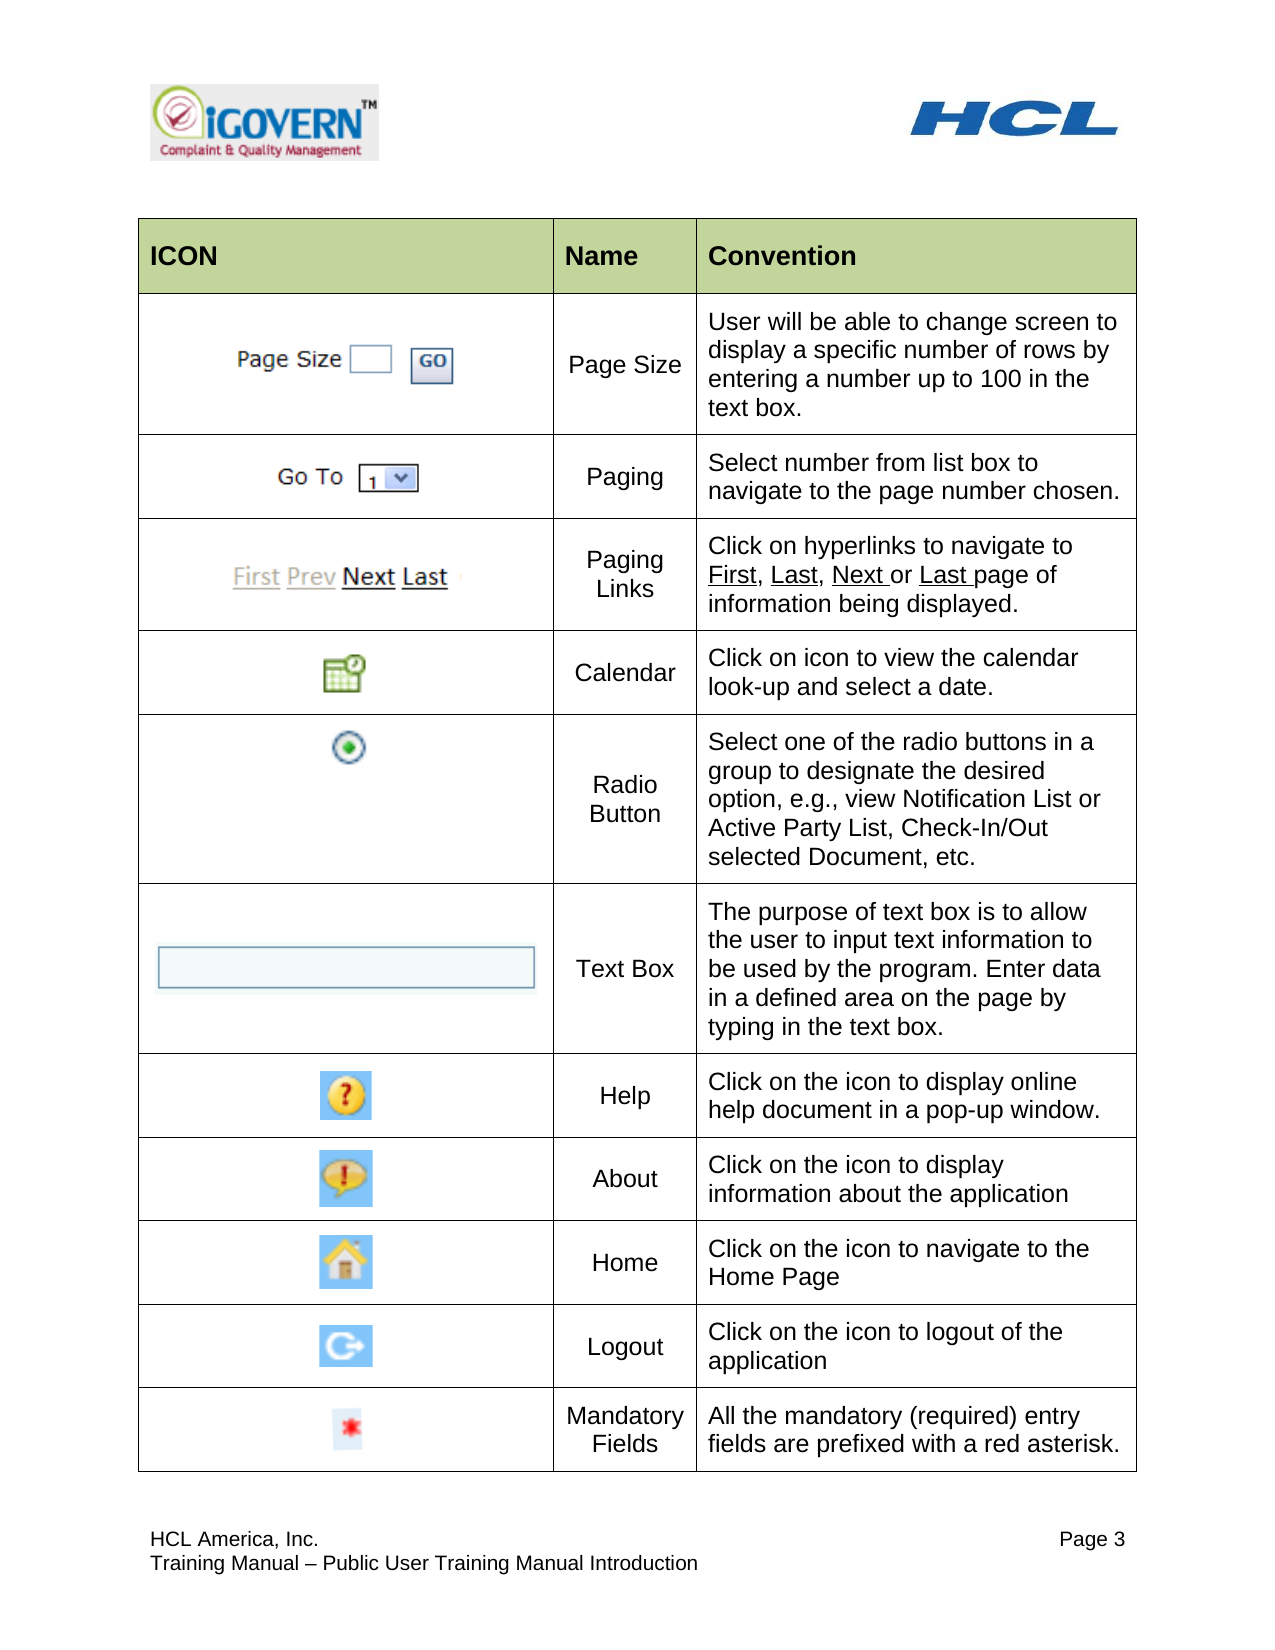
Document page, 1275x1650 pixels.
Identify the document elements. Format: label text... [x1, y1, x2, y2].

table_cell Paging [554, 435, 696, 518]
table_cell Mandatory Fields [554, 1388, 696, 1471]
table_cell [139, 519, 553, 630]
table_cell [139, 435, 553, 518]
table_cell Click on the icon to display online help document in a pop-up window. [697, 1054, 1136, 1137]
table_cell [139, 1221, 553, 1304]
picture [150, 84, 379, 161]
table_cell Text Box [554, 884, 696, 1053]
table_cell [139, 884, 553, 1053]
table_cell Click on hyperlinks to navigate to First, Last, Next or Last page of information being displayed. [697, 519, 1136, 630]
table_cell Click on the icon to logout of the application [697, 1305, 1136, 1387]
picture [905, 75, 1125, 161]
table_cell Select one of the radio buttons in a group to designate the desired option, e.g., view Notification List or Active Party List, Check-In/Out selected Document, etc. [697, 715, 1136, 883]
table_cell Click on the icon to navigate to the Home Page [697, 1221, 1136, 1304]
table_cell Home [554, 1221, 696, 1304]
table_cell Click on the icon to display information about the application [697, 1138, 1136, 1220]
table_cell Paging Links [554, 519, 696, 630]
table_cell Page Size [554, 294, 696, 434]
table_cell [139, 1054, 553, 1137]
picture [273, 458, 419, 494]
table_header Convention [697, 219, 1136, 293]
table_header ICON [139, 219, 553, 293]
picture [328, 724, 369, 770]
table_cell Select number from list box to navigate to the page number chosen. [697, 435, 1136, 518]
picture [318, 649, 374, 695]
picture [333, 1409, 362, 1450]
table_cell [139, 631, 553, 713]
picture [319, 1235, 373, 1289]
table_header Name [554, 219, 696, 293]
picture [230, 555, 462, 593]
table_cell [139, 715, 553, 883]
picture [320, 1071, 372, 1120]
table_cell Help [554, 1054, 696, 1137]
picture [155, 942, 538, 995]
table_cell [139, 1305, 553, 1387]
picture [237, 342, 455, 386]
table_cell [139, 294, 553, 434]
table_cell The purpose of text box is to allow the user to input text information to be used by the program. Enter data in a defined area on the page by typing in the text box. [697, 884, 1136, 1053]
table_cell [139, 1138, 553, 1220]
table_cell Radio Button [554, 715, 696, 883]
table_cell User will be able to change screen to display a specific number of rows by entering a number up to 100 in the text box. [697, 294, 1136, 434]
table_cell Logout [554, 1305, 696, 1387]
table_cell Calendar [554, 631, 696, 713]
table_cell Click on icon to view the calendar look-up and select a date. [697, 631, 1136, 713]
picture [319, 1150, 373, 1207]
picture [319, 1325, 373, 1367]
table_cell [139, 1388, 553, 1471]
table_cell About [554, 1138, 696, 1220]
table_cell All the mandatory (required) entry fields are prefixed with a red asterisk. [697, 1388, 1136, 1471]
